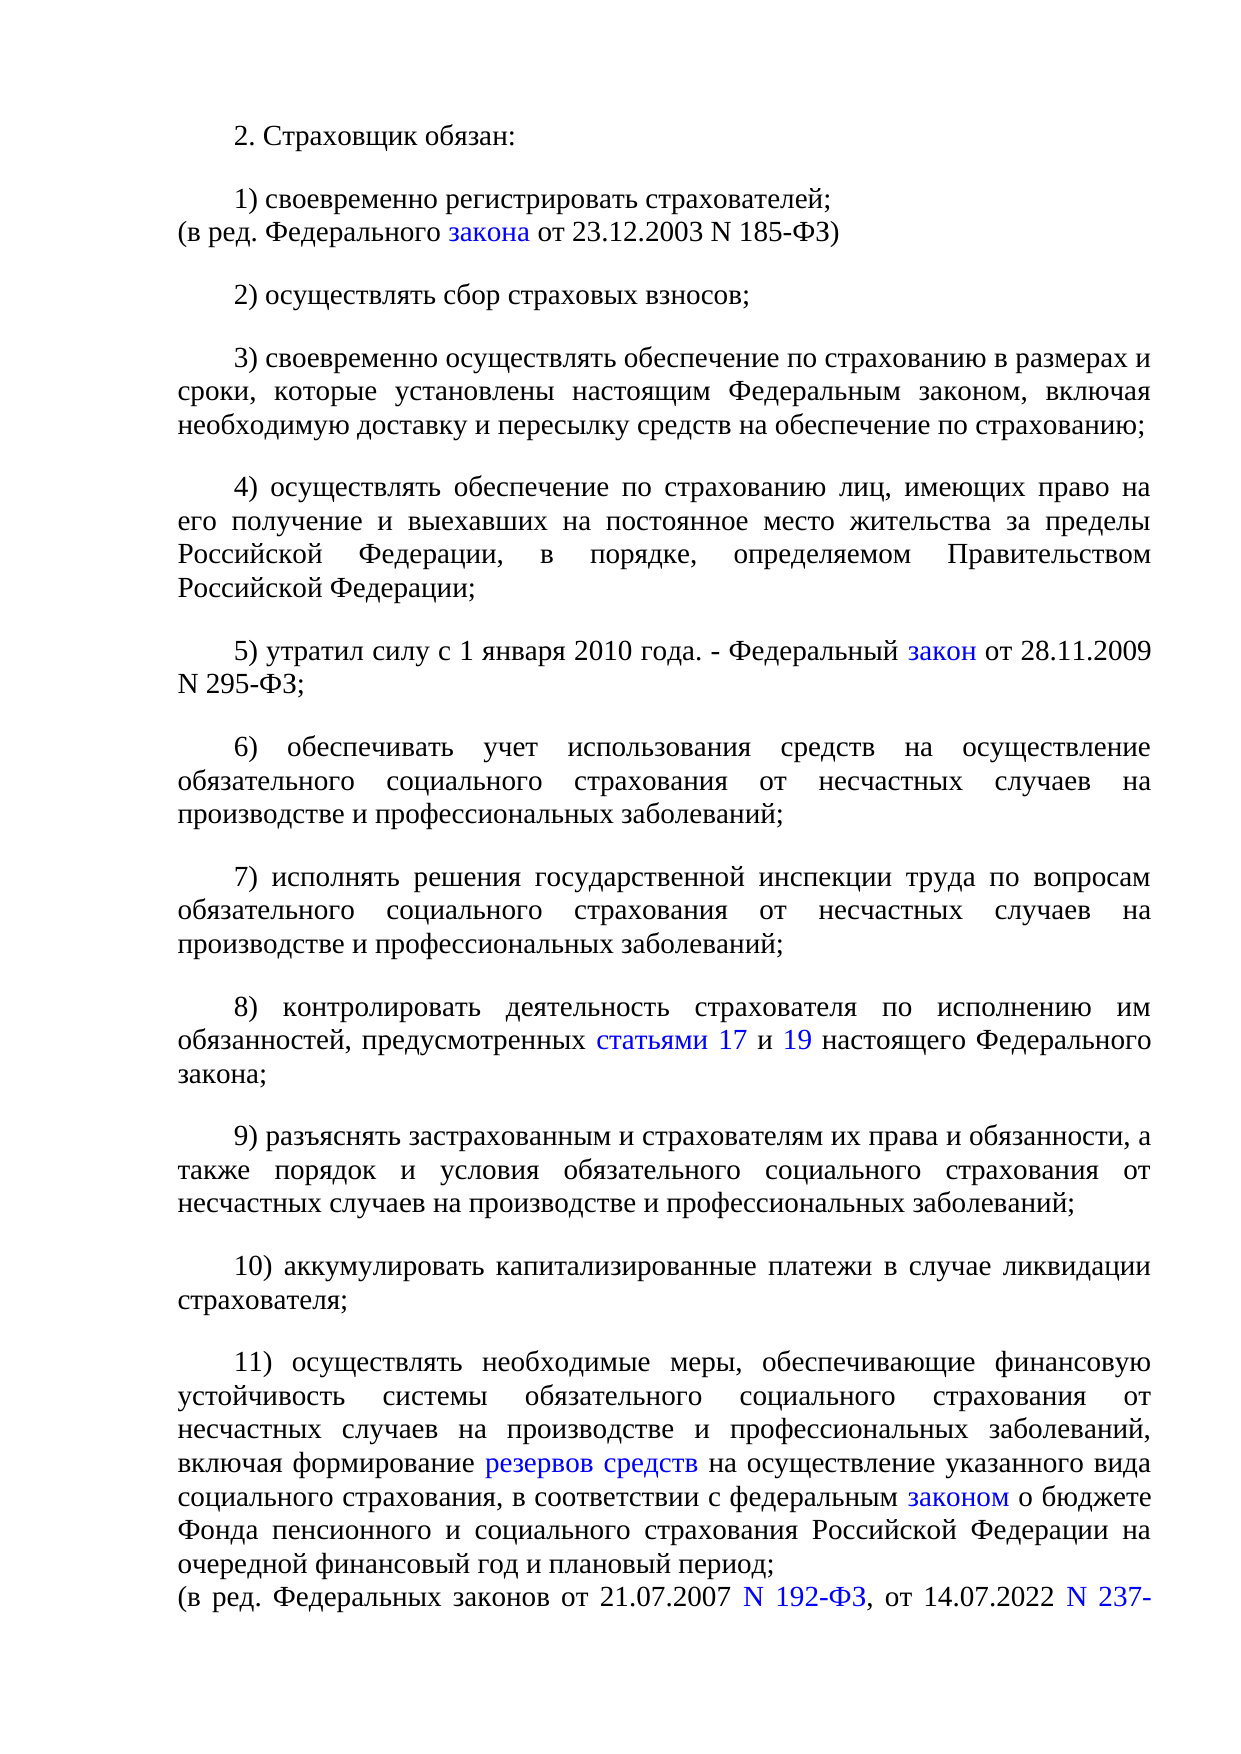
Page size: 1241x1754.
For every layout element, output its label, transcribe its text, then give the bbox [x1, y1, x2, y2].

text 6) обеспечивать учет использования средств на осуществление обязательного социального страхования от несчастных случаев на производстве и профессиональных заболеваний; [177, 729, 1152, 830]
text 11) осуществлять необходимые меры, обеспечивающие финансовую устойчивость системы обязательного социального страхования от несчастных случаев на производстве и профессиональных заболеваний, включая формирование резервов средств на осуществление указанного вида социального страхования, в соответствии с федеральным законом о бюджете Фонда пенсионного и социального страхования Российской Федерации на очередной финансовый год и плановый период; [177, 1344, 1152, 1579]
text 2) осуществлять сбор страховых взносов; [177, 277, 1152, 311]
text 7) исполнять решения государственной инспекции труда по вопросам обязательного социального страхования от несчастных случаев на производстве и профессиональных заболеваний; [177, 859, 1152, 959]
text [177, 1579, 1152, 1613]
text 10) аккумулировать капитализированные платежи в случае ликвидации страхователя; [177, 1248, 1152, 1315]
text 2. Страховщик обязан: [177, 118, 1152, 152]
text 9) разъяснять застрахованным и страхователям их права и обязанности, а также порядок и условия обязательного социального страхования от несчастных случаев на производстве и профессиональных заболеваний; [177, 1118, 1152, 1219]
text 4) осуществлять обеспечение по страхованию лиц, имеющих право на его получение и выехавших на постоянное место жительства за пределы Российской Федерации, в порядке, определяемом Правительством Российской Федерации; [177, 469, 1152, 604]
text 3) своевременно осуществлять обеспечение по страхованию в размерах и сроки, которые установлены настоящим Федеральным законом, включая необходимую доставку и пересылку средств на обеспечение по страхованию; [177, 340, 1152, 440]
text 1) своевременно регистрировать страхователей; [177, 181, 1152, 214]
text 5) утратил силу с 1 января 2010 года. - Федеральный закон от 28.11.2009 N 295-ФЗ; [177, 633, 1152, 700]
text 8) контролировать деятельность страхователя по исполнению им обязанностей, предусмотренных статьями 17 и 19 настоящего Федерального закона; [177, 989, 1152, 1089]
text (в ред. Федерального закона от 23.12.2003 N 185-ФЗ) [177, 214, 1152, 248]
